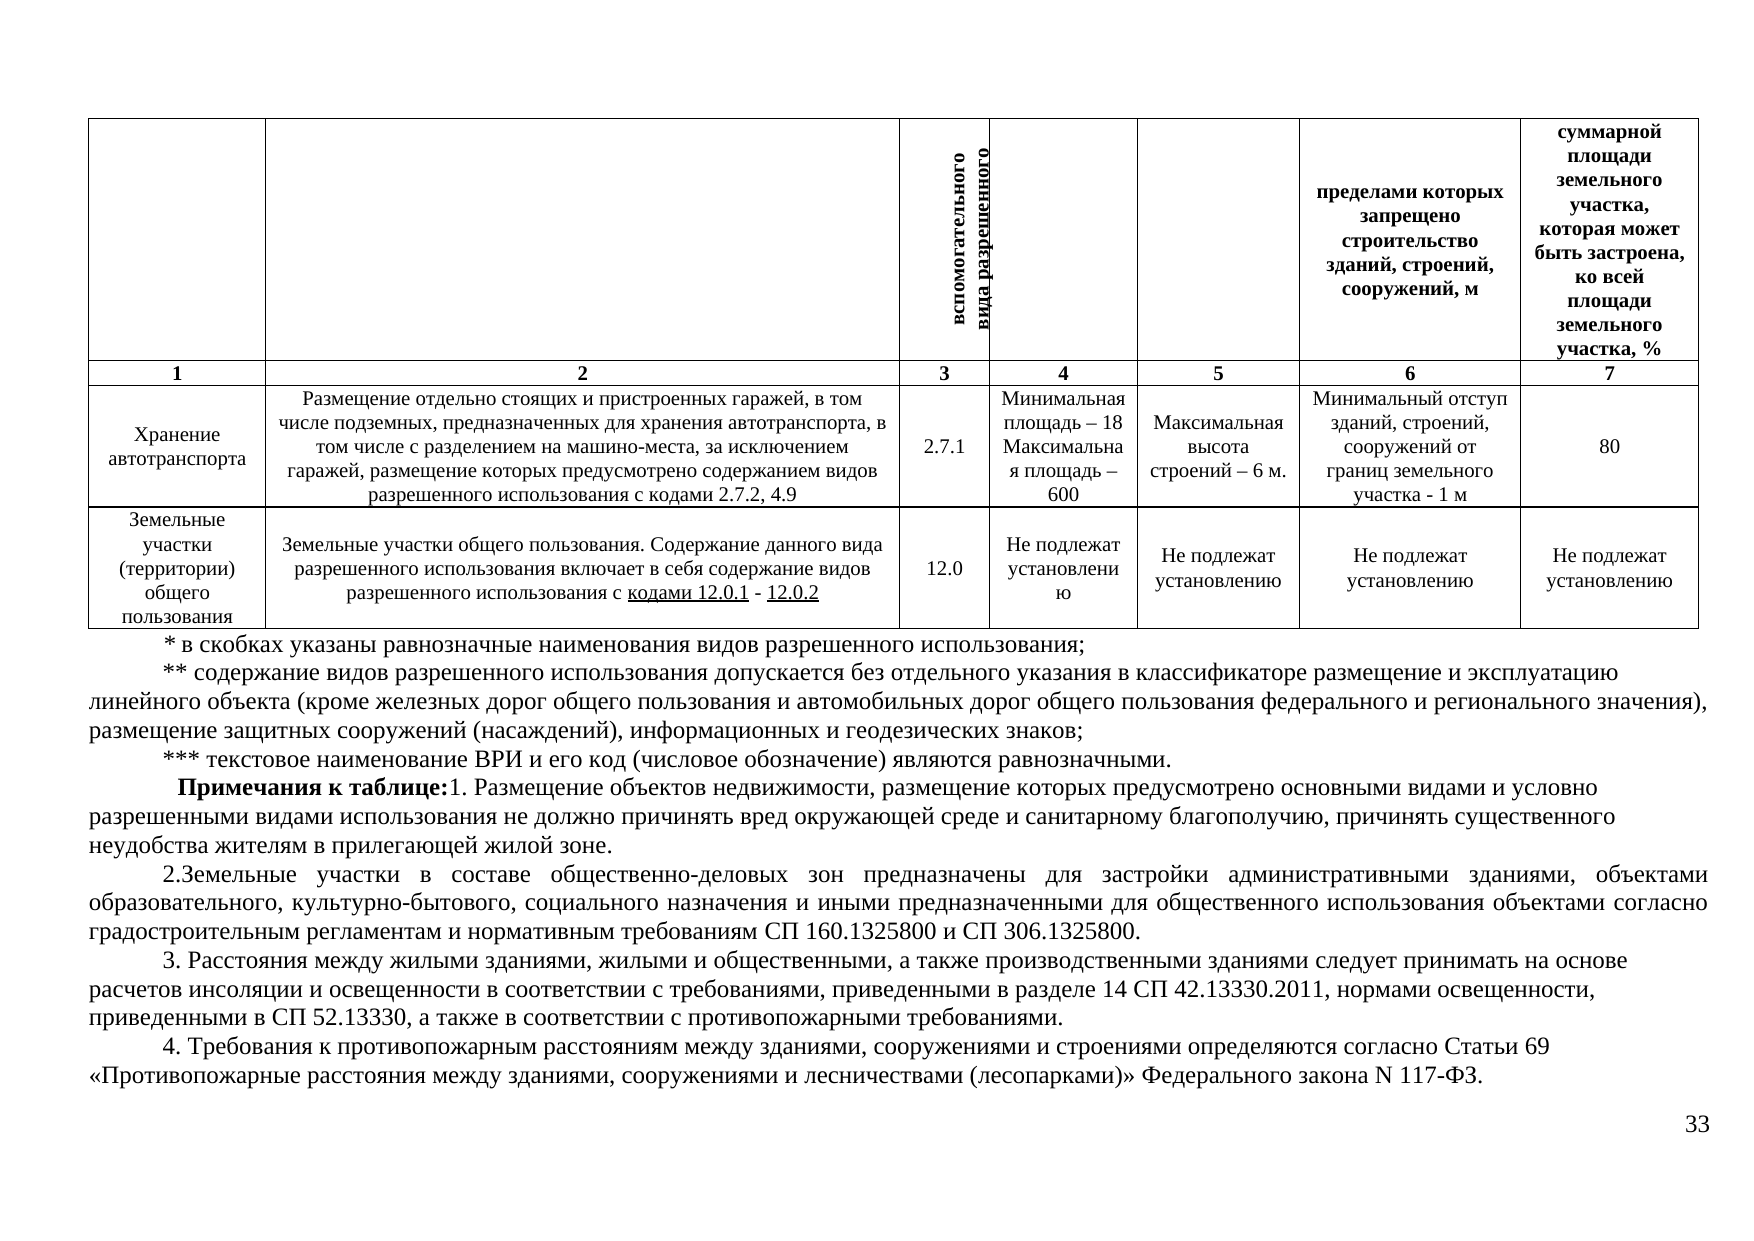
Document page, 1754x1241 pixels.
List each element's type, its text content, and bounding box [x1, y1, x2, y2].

table_cell Не подлежат установлению [1300, 508, 1520, 628]
text *** текстовое наименование ВРИ и его код (числовое обозначение) являются равнозначными. [89, 744, 1710, 772]
table_cell 6 [1300, 361, 1520, 385]
table_cell 12.0 [900, 508, 989, 628]
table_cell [990, 119, 1137, 360]
table_cell 2 [266, 361, 899, 385]
table_cell Земельные участки общего пользования. Содержание данного вида разрешенного использования включает в себя содержание видов разрешенного использования с кодами 12.0.1 - 12.0.2 [266, 508, 899, 628]
table_cell Не подлежат установлению [990, 508, 1137, 628]
table_cell Минимальный отступ зданий, строений, сооружений от границ земельного участка - 1 м [1300, 386, 1520, 506]
table_cell 4 [990, 361, 1137, 385]
table_cell 3 [900, 361, 989, 385]
text Примечания к таблице:1. Размещение объектов недвижимости, размещение которых предусмотрено основными видами и условно разрешенными видами использования не должно причинять вред окружающей среде и санитарному благополучию, причинять существенного неудобства жителям в прилегающей жилой зоне. [89, 772, 1710, 859]
text 3. Расстояния между жилыми зданиями, жилыми и общественными, а также производственными зданиями следует принимать на основе расчетов инсоляции и освещенности в соответствии с требованиями, приведенными в разделе 14 СП 42.13330.2011, нормами освещенности, приведенными в СП 52.13330, а также в соответствии с противопожарными требованиями. [89, 945, 1710, 1031]
table_cell 7 [1521, 361, 1698, 385]
table_cell Хранение автотранспорта [89, 386, 265, 506]
table_cell Минимальная площадь – 18 Максимальная площадь – 600 [990, 386, 1137, 506]
table_cell Размещение отдельно стоящих и пристроенных гаражей, в том числе подземных, предназначенных для хранения автотранспорта, в том числе с разделением на машино-места, за исключением гаражей, размещение которых предусмотрено содержанием видов разрешенного использования с кодами 2.7.2, 4.9 [266, 386, 899, 506]
table_cell Максимальная высота строений – 6 м. [1138, 386, 1299, 506]
text ** содержание видов разрешенного использования допускается без отдельного указания в классификаторе размещение и эксплуатацию линейного объекта (кроме железных дорог общего пользования и автомобильных дорог общего пользования федерального и регионального значения), размещение защитных сооружений (насаждений), информационных и геодезических знаков; [89, 657, 1710, 744]
table_cell Не подлежат установлению [1138, 508, 1299, 628]
table_cell Не подлежат установлению [1521, 508, 1698, 628]
table_cell 80 [1521, 386, 1698, 506]
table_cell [1521, 119, 1698, 360]
text * в скобках указаны равнозначные наименования видов разрешенного использования; [89, 629, 1710, 657]
table_cell 5 [1138, 361, 1299, 385]
text 4. Требования к противопожарным расстояниям между зданиями, сооружениями и строениями определяются согласно Статьи 69 «Противопожарные расстояния между зданиями, сооружениями и лесничествами (лесопарками)» Федерального закона N 117-ФЗ. [89, 1031, 1710, 1089]
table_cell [1300, 119, 1520, 360]
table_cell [1138, 119, 1299, 360]
table_cell Земельные участки (территории) общего пользования [89, 508, 265, 628]
table_cell 2.7.1 [900, 386, 989, 506]
text 2.Земельные участки в составе общественно-деловых зон предназначены для застройки административными зданиями, объектами образовательного, культурно-бытового, социального назначения и иными предназначенными для общественного использования объектами согласно градостроительным регламентам и нормативным требованиям СП 160.1325800 и СП 306.1325800. [89, 859, 1710, 945]
table_cell 1 [89, 361, 265, 385]
